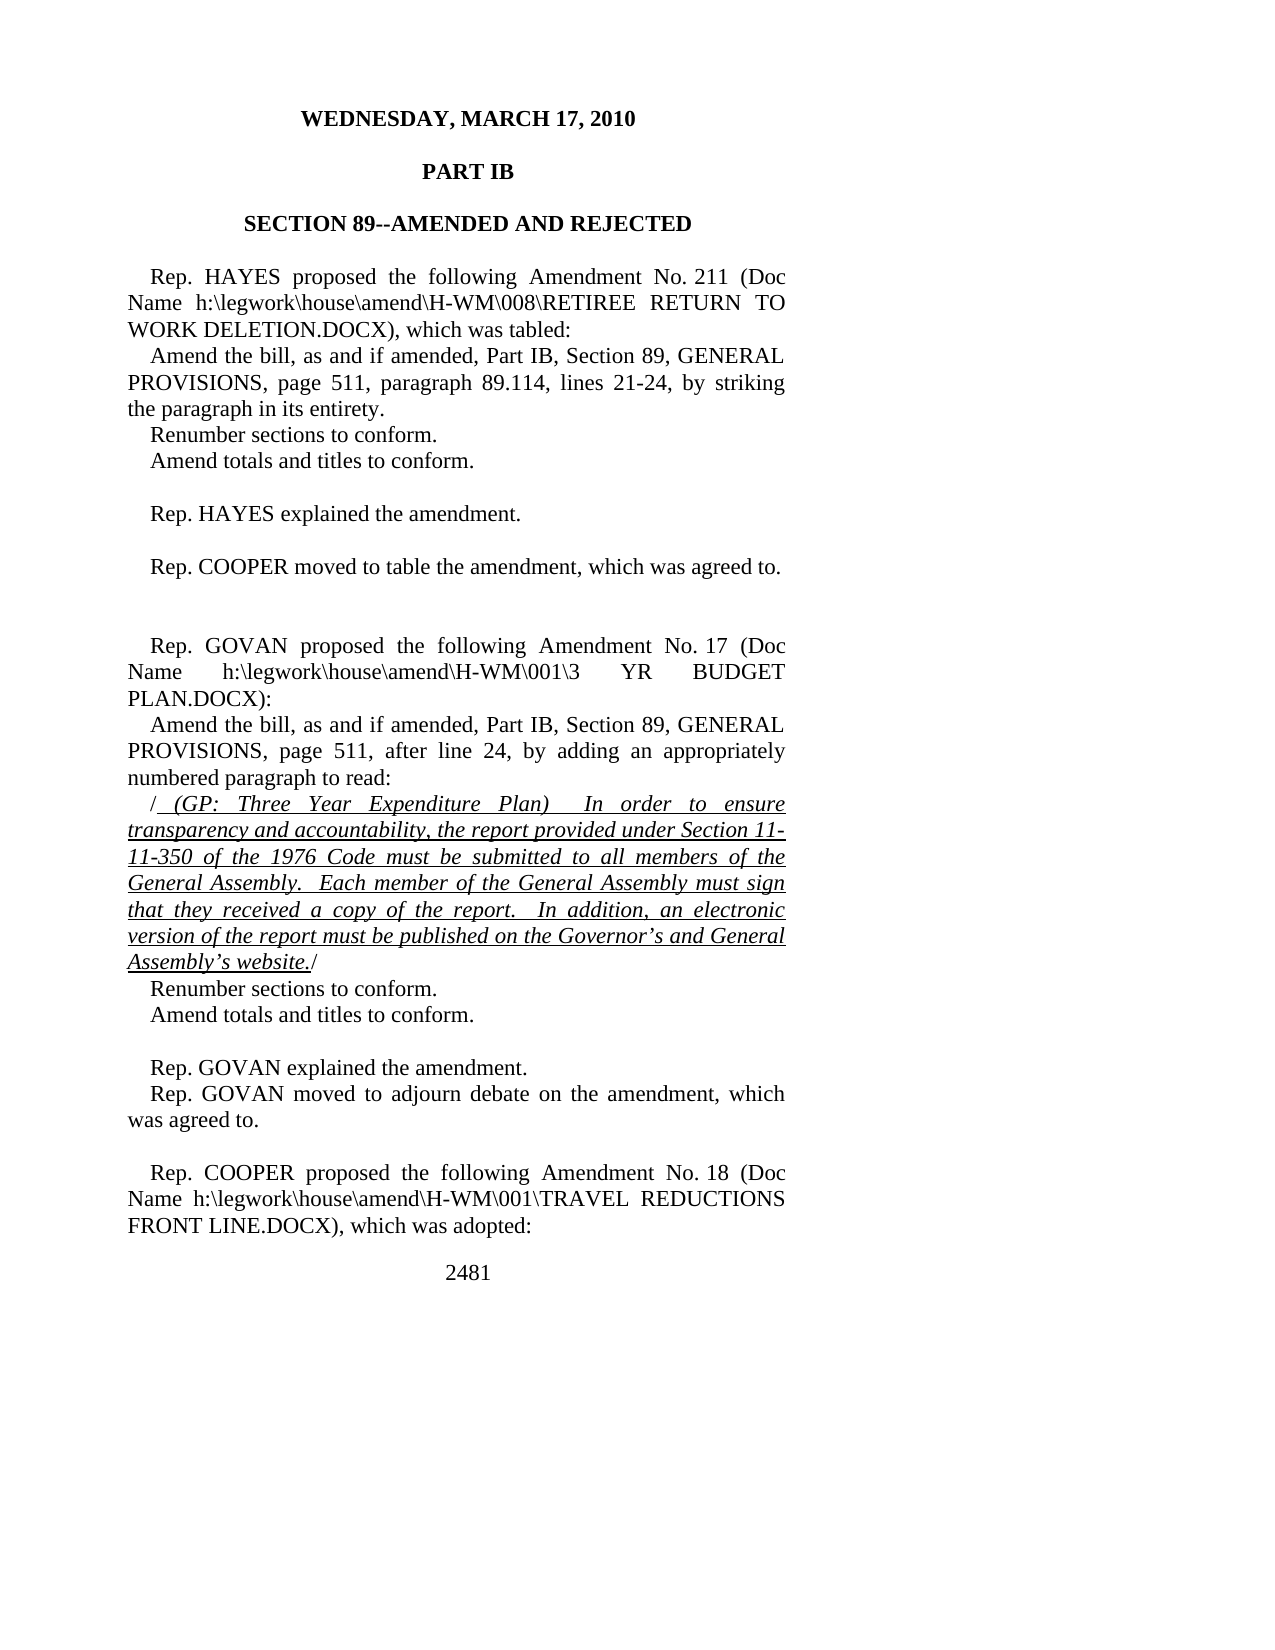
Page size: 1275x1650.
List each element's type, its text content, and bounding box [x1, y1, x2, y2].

text Amend totals and titles to conform. [127, 1001, 786, 1027]
text Amend totals and titles to conform. [127, 448, 786, 474]
text PART IB [127, 158, 786, 184]
text Rep. COOPER moved to table the amendment, which was agreed to. [127, 553, 786, 579]
text Amend the bill, as and if amended, Part IB, Section 89, GENERAL PROVISIONS, page 511, paragraph 89.114, lines 21-24, by striking the paragraph in its entirety. [127, 342, 786, 421]
text / (GP: Three Year Expenditure Plan) In order to ensure transparency and accountability, the report provided under Section 11-11-350 of the 1976 Code must be submitted to all members of the General Assembly. Each member of the General Assembly must sign that they received a copy of the report. In addition, an electronic version of the report must be published on the Governor’s and General Assembly’s website./ [127, 790, 786, 839]
text SECTION 89--AMENDED AND REJECTED [127, 210, 786, 237]
text Rep. HAYES proposed the following Amendment No. 211 (Doc Name h:\legwork\house\amend\H-WM\008\RETIREE RETURN TO WORK DELETION.DOCX), which was tabled: [127, 263, 786, 342]
text Rep. HAYES explained the amendment. [127, 500, 786, 527]
text Renumber sections to conform. [127, 421, 786, 448]
text Renumber sections to conform. [127, 975, 786, 1001]
text Rep. GOVAN moved to adjourn debate on the amendment, which was agreed to. [127, 1080, 786, 1133]
text Amend the bill, as and if amended, Part IB, Section 89, GENERAL PROVISIONS, page 511, after line 24, by adding an appropriately numbered paragraph to read: [127, 711, 786, 790]
text Rep. COOPER proposed the following Amendment No. 18 (Doc Name h:\legwork\house\amend\H-WM\001\TRAVEL REDUCTIONS FRONT LINE.DOCX), which was adopted: [127, 1159, 786, 1238]
text Rep. GOVAN proposed the following Amendment No. 17 (Doc Name h:\legwork\house\amend\H-WM\001\3 YR BUDGET PLAN.DOCX): [127, 632, 786, 711]
text Rep. GOVAN explained the amendment. [127, 1054, 786, 1080]
